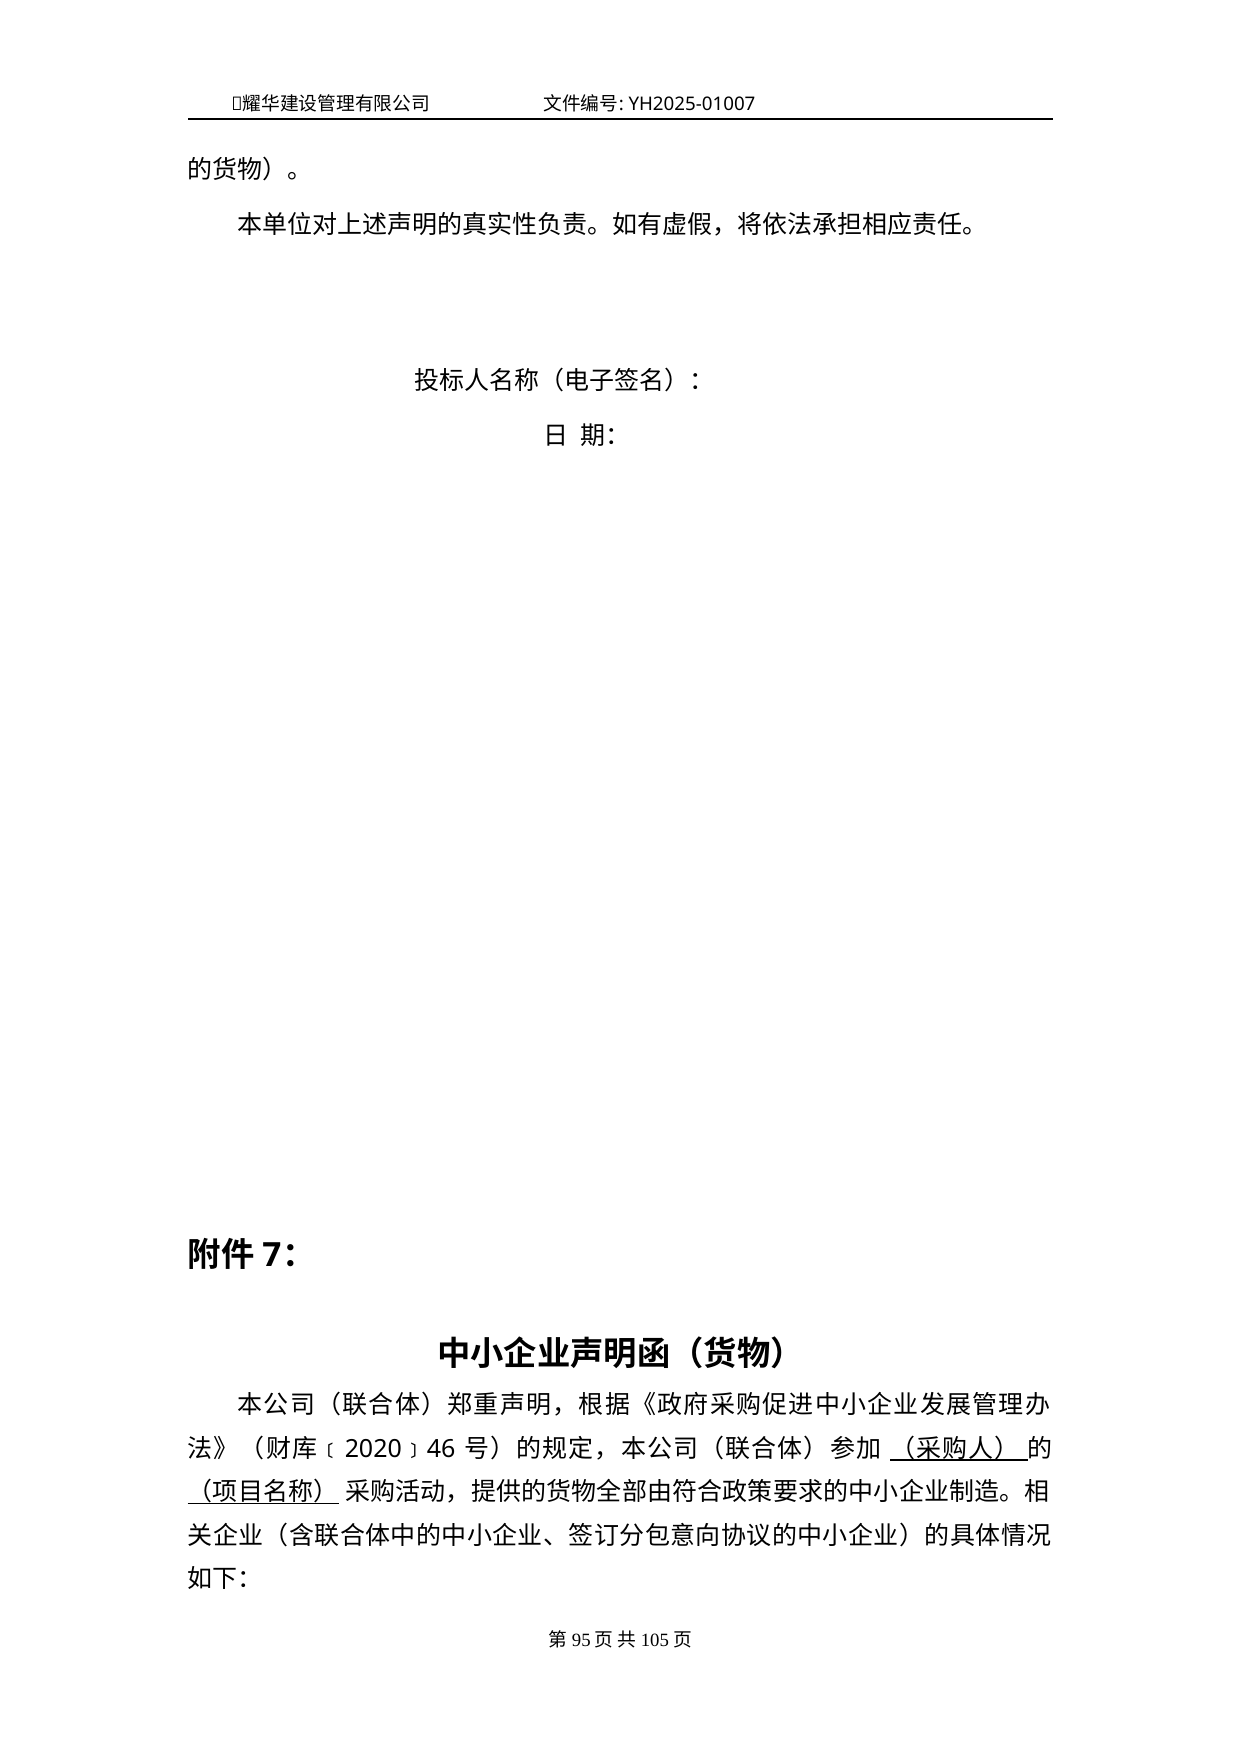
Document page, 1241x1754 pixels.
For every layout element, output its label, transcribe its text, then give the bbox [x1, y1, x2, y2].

text 日 期： [187, 415, 890, 451]
text 投标人名称（电子签名）： [187, 361, 890, 397]
text 本单位对上述声明的真实性负责。如有虚假，将依法承担相应责任。 [187, 204, 1053, 241]
text 中小企业声明函（货物） [187, 1327, 1053, 1375]
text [187, 150, 1053, 186]
text 本公司（联合体）郑重声明，根据《政府采购促进中小企业发展管理办法》（财库﹝2020﹞46 号）的规定，本公司（联合体）参加 （采购人） 的 （项目名称） 采购活动，提供的货物全部由符合政策要求的中小企业制造。相关企业（含联合体中的中小企业、签订分包意向协议的中小企业）的具体情况如下： [187, 1385, 1053, 1595]
text 附件7： [187, 1228, 1053, 1276]
